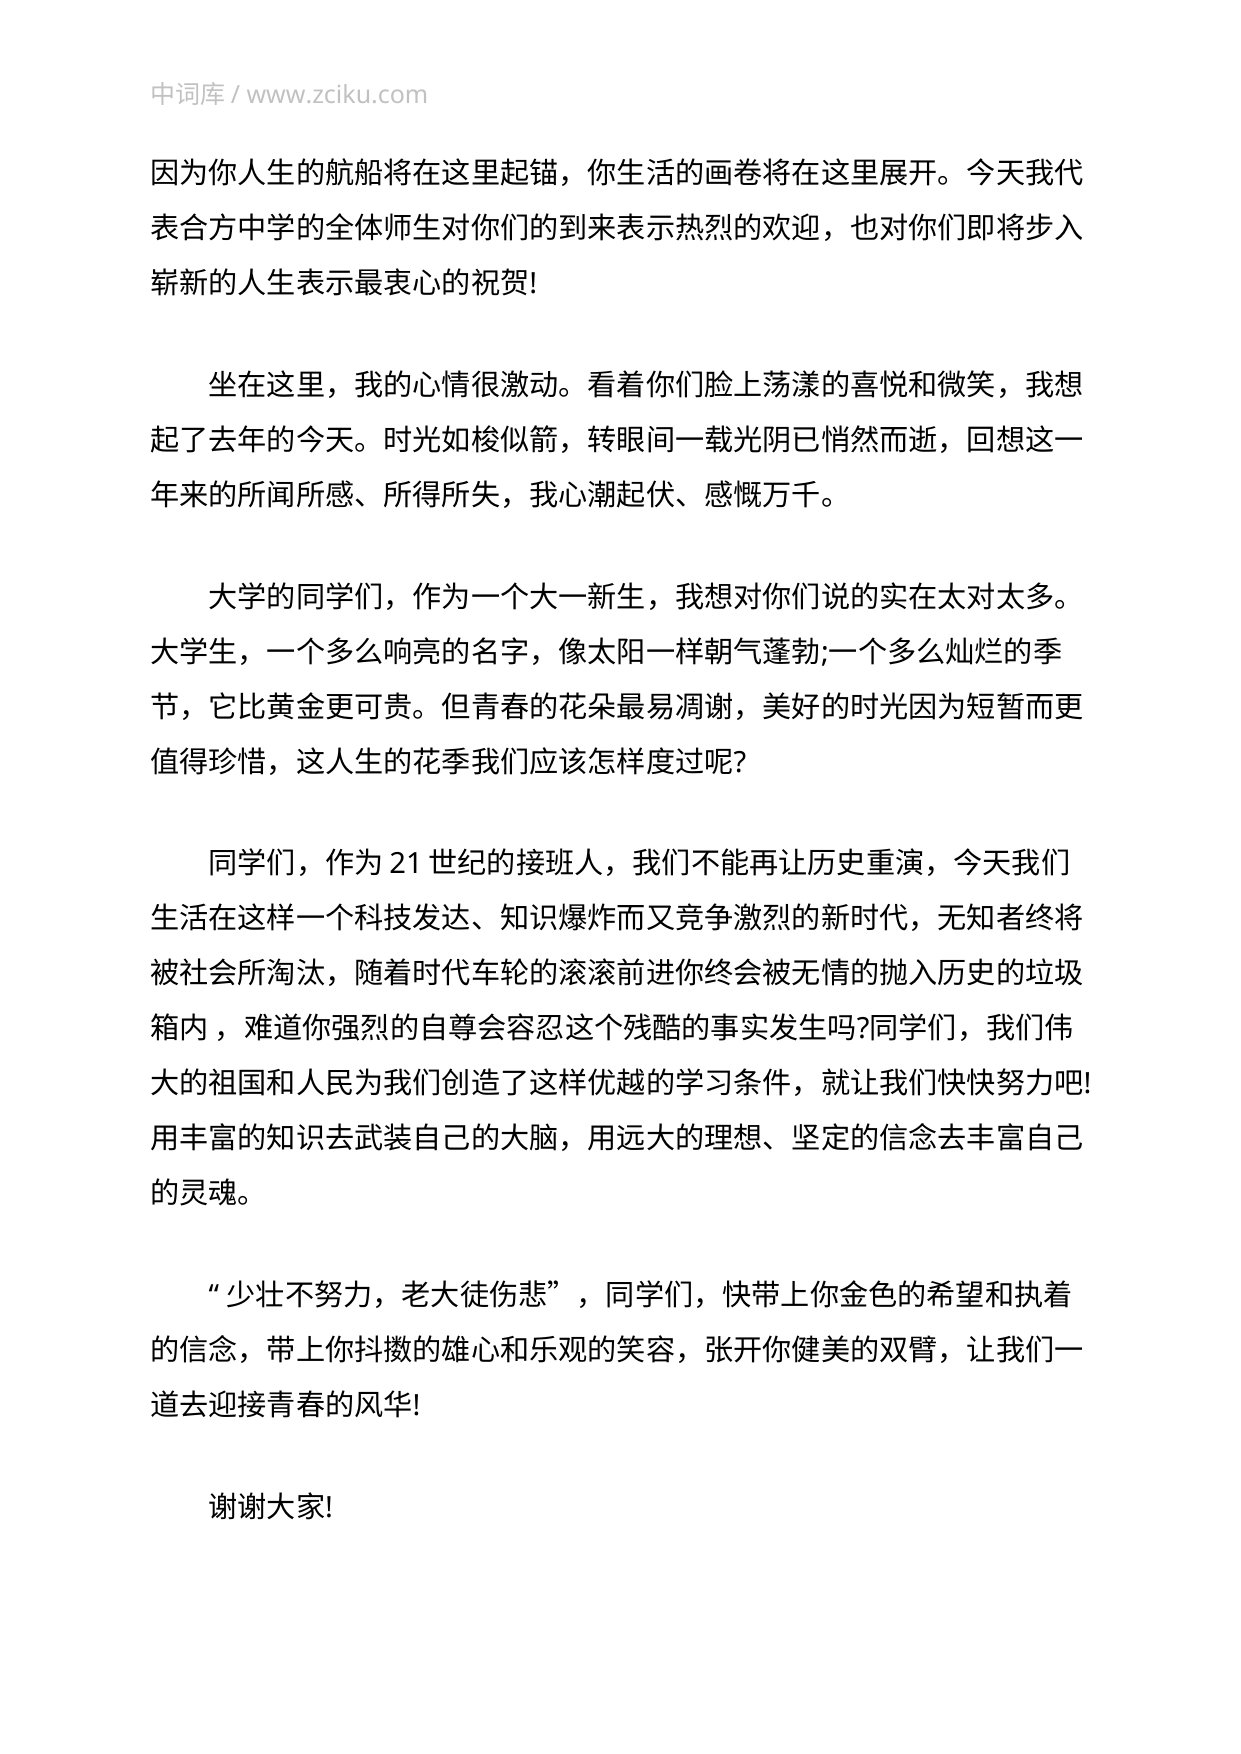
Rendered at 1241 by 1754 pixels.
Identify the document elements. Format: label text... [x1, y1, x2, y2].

text 坐在这里，我的心情很激动。看着你们脸上荡漾的喜悦和微笑，我想起了去年的今天。时光如梭似箭，转眼间一载光阴已悄然而逝，回想这一年来的所闻所感、所得所失，我心潮起伏、感慨万千。 [150, 362, 1090, 514]
text 大学的同学们，作为一个大一新生，我想对你们说的实在太对太多。大学生，一个多么响亮的名字，像太阳一样朝气蓬勃;一个多么灿烂的季节，它比黄金更可贵。但青春的花朵最易凋谢，美好的时光因为短暂而更值得珍惜，这人生的花季我们应该怎样度过呢? [150, 573, 1090, 781]
text 谢谢大家! [150, 1483, 1090, 1526]
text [150, 150, 1090, 302]
text “ 少壮不努力，老大徒伤悲”，同学们，快带上你金色的希望和执着的信念，带上你抖擞的雄心和乐观的笑容，张开你健美的双臂，让我们一道去迎接青春的风华! [150, 1272, 1090, 1424]
text 同学们，作为21世纪的接班人，我们不能再让历史重演，今天我们生活在这样一个科技发达、知识爆炸而又竞争激烈的新时代，无知者终将被社会所淘汰，随着时代车轮的滚滚前进你终会被无情的抛入历史的垃圾箱内 ，难道你强烈的自尊会容忍这个残酷的事实发生吗?同学们，我们伟大的祖国和人民为我们创造了这样优越的学习条件，就让我们快快努力吧!用丰富的知识去武装自己的大脑，用远大的理想、坚定的信念去丰富自己的灵魂。 [150, 840, 1090, 1212]
